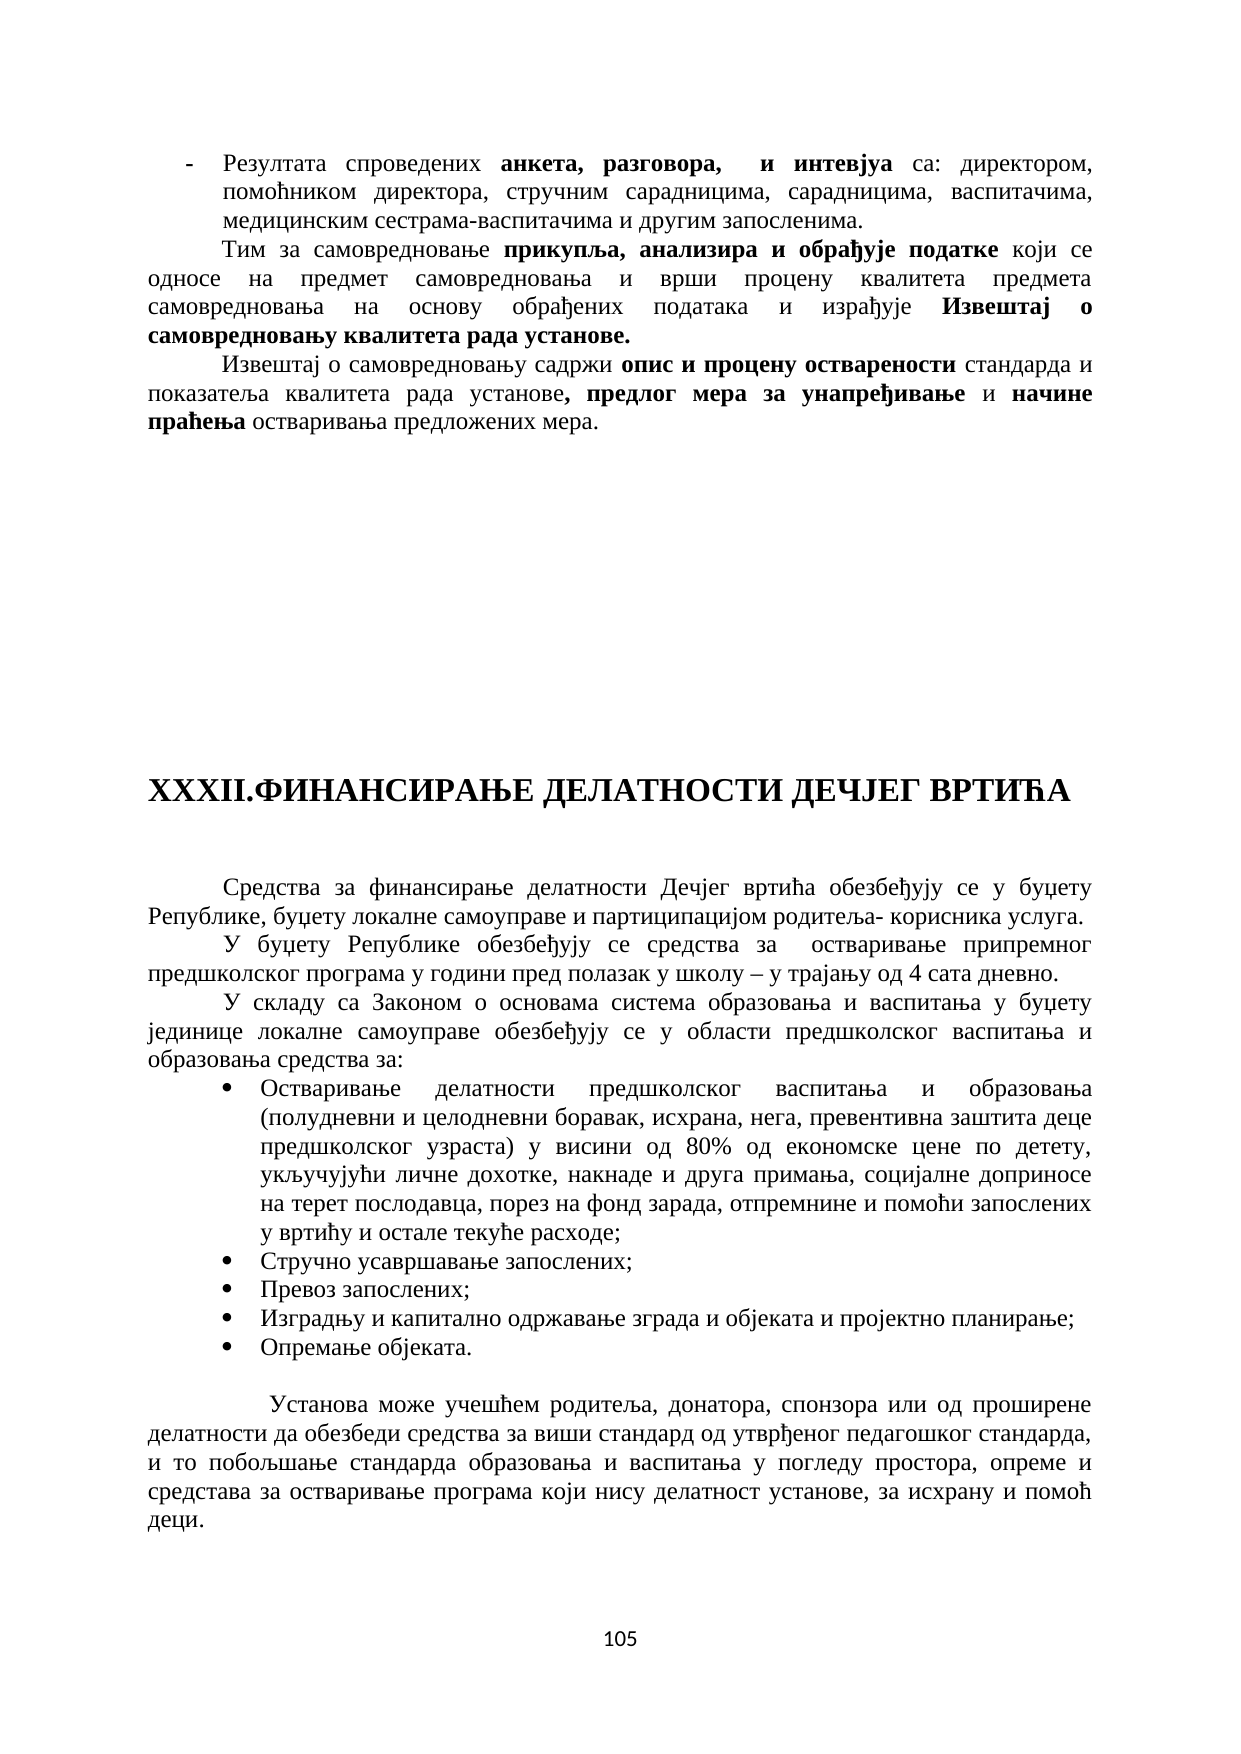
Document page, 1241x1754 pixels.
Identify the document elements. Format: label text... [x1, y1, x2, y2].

list Превоз запослених; [223, 1274, 1093, 1303]
text У буџету Републике обезбеђују се средства за остваривање припремног предшколског програма у години пред полазак у школу – у трајању од 4 сата дневно. [148, 929, 1093, 987]
list Остваривање делатности предшколског васпитања и образовања (полудневни и целодневни боравак, исхрана, нега, превентивна заштита деце предшколског узраста) у висини од 80% од економске цене по детету, укључујући личне дохотке, накнаде и друга примања, социјалне доприносе на терет послодавца, порез на фонд зарада, отпремнине и помоћи запослених у вртићу и остале текуће расходе; [223, 1073, 1093, 1246]
list Опремање објеката. [223, 1332, 1093, 1361]
subtitle XXXII.ФИНАНСИРАЊЕ ДЕЛАТНОСТИ ДЕЧЈЕГ ВРТИЋА [148, 770, 1093, 809]
text Установа може учешћем родитеља, донатора, спонзора или од проширене делатности да обезбеди средства за виши стандард од утврђеног педагошког стандарда, и то побољшање стандарда образовања и васпитања у погледу простора, опреме и средстава за остваривање програма који нису делатност установе, за исхрану и помоћ деци. [148, 1389, 1093, 1533]
list Резултата спроведених анкета, разговора, и интевјуа са: директором, помоћником директора, стручним сарадницима, сарадницима, васпитачима, медицинским сестрама-васпитачима и другим запосленима. [185, 148, 1093, 234]
text Средства за финансирање делатности Дечјег вртића обезбеђују се у буџету Републике, буџету локалне самоуправе и партиципацијом родитеља- корисника услуга. [148, 872, 1093, 929]
text У складу са Законом о основама система образовања и васпитања у буџету јединице локалне самоуправе обезбеђују се у области предшколског васпитања и образовања средства за: [148, 987, 1093, 1073]
list Изградњу и капитално одржавање зграда и објеката и пројектно планирање; [223, 1303, 1093, 1332]
text Извештај о самовредновању садржи опис и процену остварености стандарда и показатеља квалитета рада установе, предлог мера за унапређивање и начине праћења остваривања предложених мера. [148, 349, 1093, 435]
list Стручно усавршавање запослених; [223, 1246, 1093, 1274]
text Тим за самовредновање прикупља, анализира и обрађује податке који се односе на предмет самовредновања и врши процену квалитета предмета самовредновања на основу обрађених података и израђује Извештај о самовредновању квалитета рада установе. [148, 234, 1093, 349]
